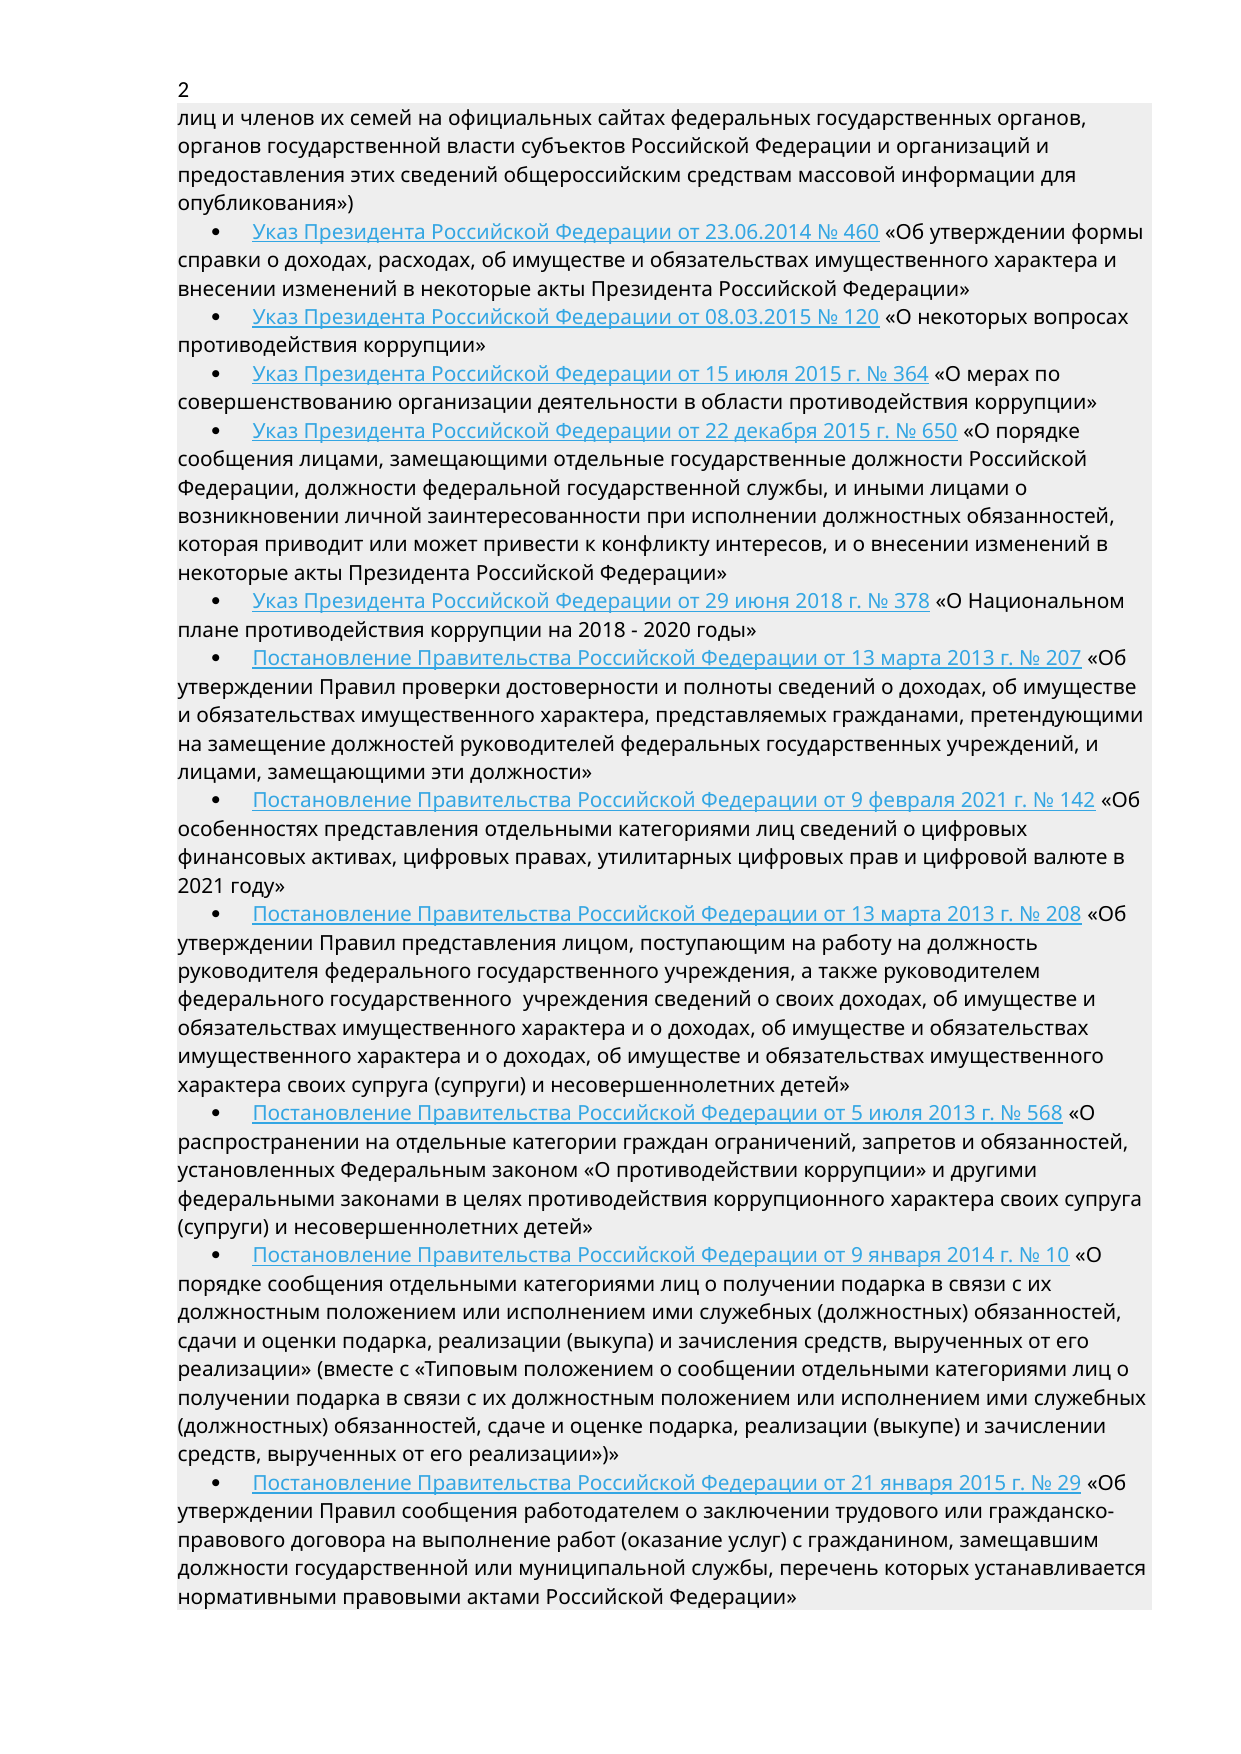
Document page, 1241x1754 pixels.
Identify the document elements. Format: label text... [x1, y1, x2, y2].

list Постановление Правительства Российской Федерации от 21 января 2015 г. № 29 «Об утверждении Правил сообщения работодателем о заключении трудового или гражданско-правового договора на выполнение работ (оказание услуг) с гражданином, замещавшим должности государственной или муниципальной службы, перечень которых устанавливается нормативными правовыми актами Российской Федерации» [177, 1468, 1152, 1610]
list Указ Президента Российской Федерации от 23.06.2014 № 460 «Об утверждении формы справки о доходах, расходах, об имуществе и обязательствах имущественного характера и внесении изменений в некоторые акты Президента Российской Федерации» [177, 217, 1152, 302]
list Постановление Правительства Российской Федерации от 13 марта 2013 г. № 207 «Об утверждении Правил проверки достоверности и полноты сведений о доходах, об имуществе и обязательствах имущественного характера, представляемых гражданами, претендующими на замещение должностей руководителей федеральных государственных учреждений, и лицами, замещающими эти должности» [177, 643, 1152, 786]
list Постановление Правительства Российской Федерации от 13 марта 2013 г. № 208 «Об утверждении Правил представления лицом, поступающим на работу на должность руководителя федерального государственного учреждения, а также руководителем федерального государственного учреждения сведений о своих доходах, об имуществе и обязательствах имущественного характера и о доходах, об имуществе и обязательствах имущественного характера и о доходах, об имуществе и обязательствах имущественного характера своих супруга (супруги) и несовершеннолетних детей» [177, 899, 1152, 1098]
list Постановление Правительства Российской Федерации от 5 июля 2013 г. № 568 «О распространении на отдельные категории граждан ограничений, запретов и обязанностей, установленных Федеральным законом «О противодействии коррупции» и другими федеральными законами в целях противодействия коррупционного характера своих супруга (супруги) и несовершеннолетних детей» [177, 1098, 1152, 1241]
list Указ Президента Российской Федерации от 15 июля 2015 г. № 364 «О мерах по совершенствованию организации деятельности в области противодействия коррупции» [177, 359, 1152, 416]
list Указ Президента Российской Федерации от 08.03.2015 № 120 «О некоторых вопросах противодействия коррупции» [177, 302, 1152, 359]
list Постановление Правительства Российской Федерации от 9 февраля 2021 г. № 142 «Об особенностях представления отдельными категориями лиц сведений о цифровых финансовых активах, цифровых правах, утилитарных цифровых прав и цифровой валюте в 2021 году» [177, 786, 1152, 899]
list Постановление Правительства Российской Федерации от 9 января 2014 г. № 10 «О порядке сообщения отдельными категориями лиц о получении подарка в связи с их должностным положением или исполнением ими служебных (должностных) обязанностей, сдачи и оценки подарка, реализации (выкупа) и зачисления средств, вырученных от его реализации» (вместе с «Типовым положением о сообщении отдельными категориями лиц о получении подарка в связи с их должностным положением или исполнением ими служебных (должностных) обязанностей, сдаче и оценке подарка, реализации (выкупе) и зачислении средств, вырученных от его реализации»)» [177, 1241, 1152, 1468]
list Указ Президента Российской Федерации от 22 декабря 2015 г. № 650 «О порядке сообщения лицами, замещающими отдельные государственные должности Российской Федерации, должности федеральной государственной службы, и иными лицами о возникновении личной заинтересованности при исполнении должностных обязанностей, которая приводит или может привести к конфликту интересов, и о внесении изменений в некоторые акты Президента Российской Федерации» [177, 416, 1152, 586]
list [177, 103, 1152, 217]
list Указ Президента Российской Федерации от 29 июня 2018 г. № 378 «О Национальном плане противодействия коррупции на 2018 - 2020 годы» [177, 586, 1152, 643]
